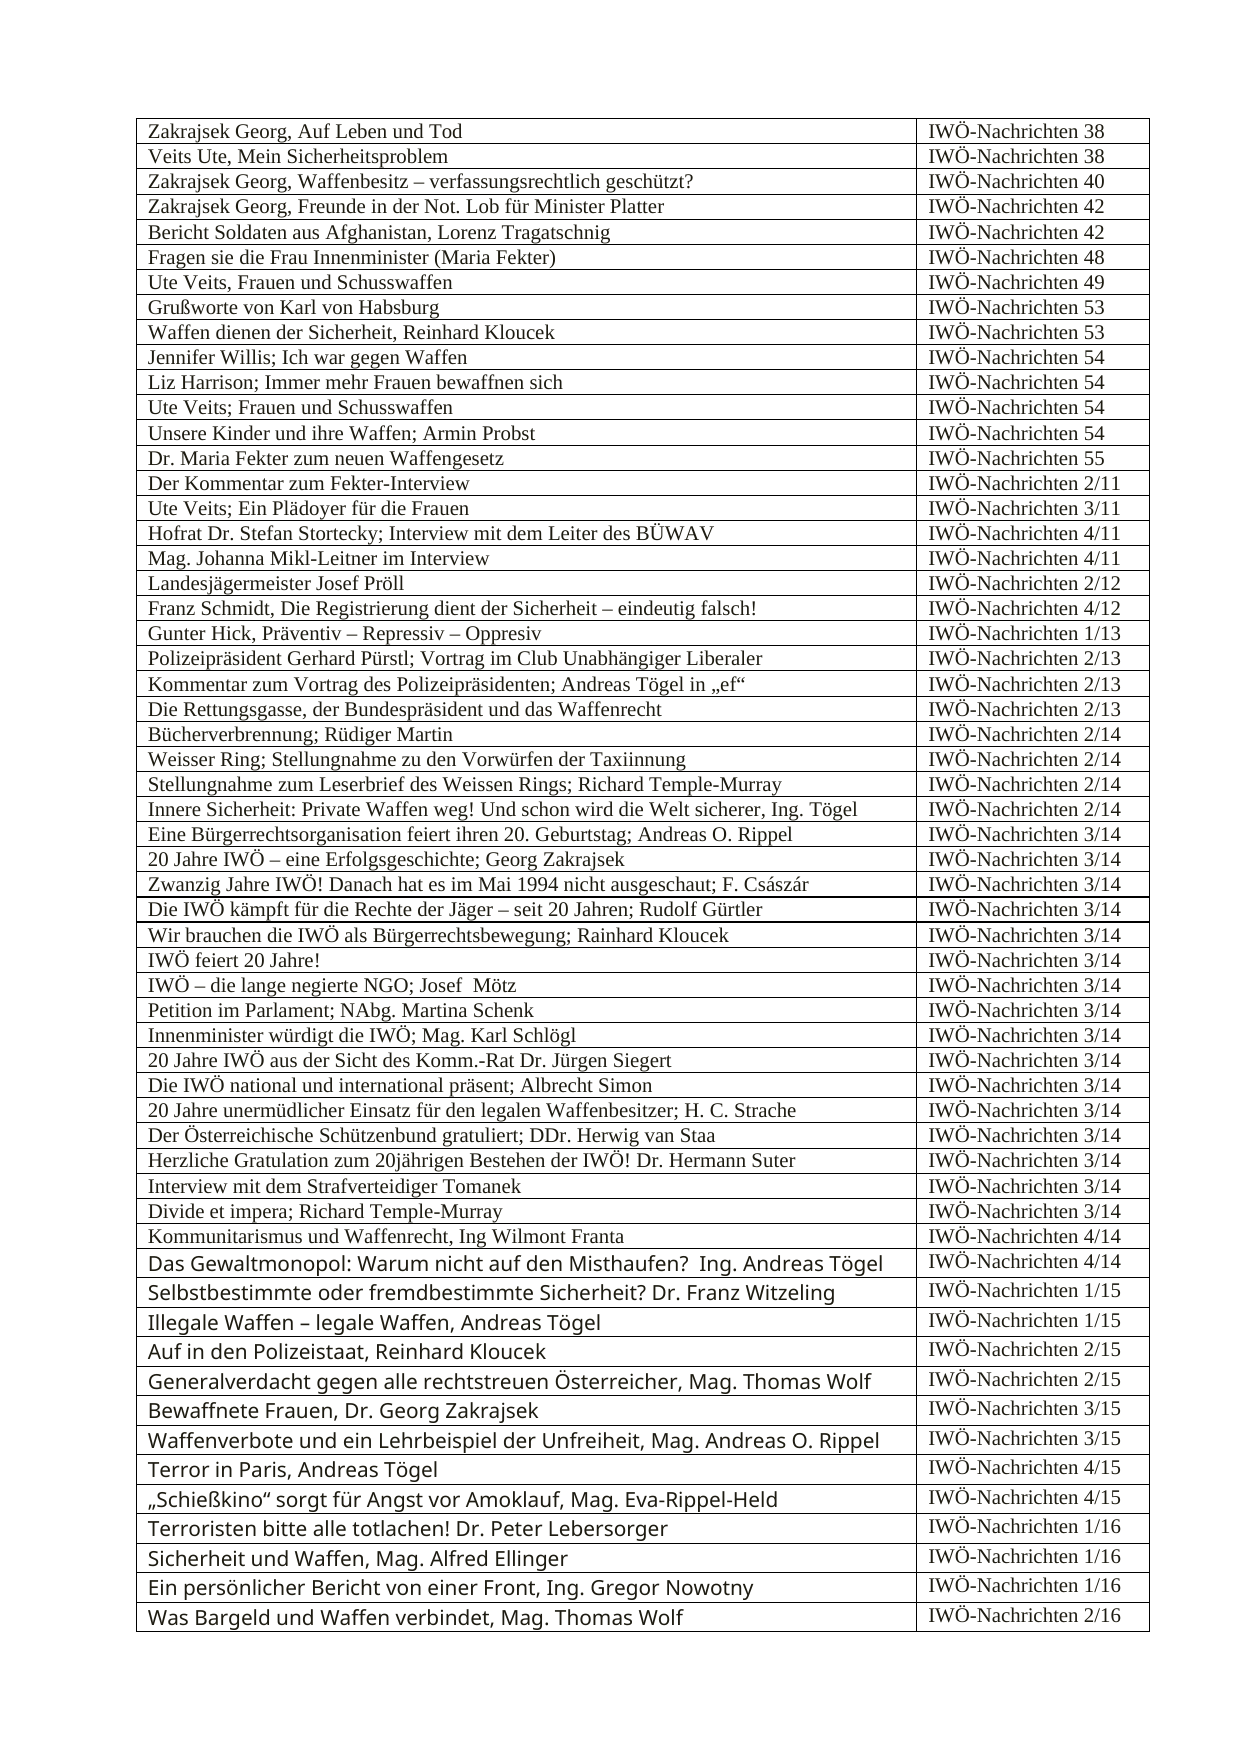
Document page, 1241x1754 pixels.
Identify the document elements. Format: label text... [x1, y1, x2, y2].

table_cell IWÖ-Nachrichten 3/14 [917, 1048, 1149, 1072]
table_cell IWÖ-Nachrichten 2/14 [917, 772, 1149, 796]
table_cell Weisser Ring; Stellungnahme zu den Vorwürfen der Taxiinnung [137, 747, 916, 771]
table_cell IWÖ-Nachrichten 4/15 [917, 1485, 1149, 1513]
table_cell IWÖ-Nachrichten 40 [917, 169, 1149, 193]
table_cell IWÖ-Nachrichten 2/16 [917, 1603, 1149, 1631]
table_cell IWÖ-Nachrichten 3/15 [917, 1426, 1149, 1454]
table_cell Hofrat Dr. Stefan Stortecky; Interview mit dem Leiter des BÜWAV [137, 521, 916, 545]
table_cell Bericht Soldaten aus Afghanistan, Lorenz Tragatschnig [137, 220, 916, 244]
table_cell IWÖ-Nachrichten 1/13 [917, 621, 1149, 645]
table_cell IWÖ-Nachrichten 55 [917, 446, 1149, 469]
table_cell Mag. Johanna Mikl-Leitner im Interview [137, 546, 916, 570]
table_cell IWÖ-Nachrichten 1/15 [917, 1278, 1149, 1307]
table_cell IWÖ-Nachrichten 3/14 [917, 872, 1149, 896]
table_cell Der Österreichische Schützenbund gratuliert; DDr. Herwig van Staa [137, 1123, 916, 1147]
table_cell IWÖ-Nachrichten 54 [917, 420, 1149, 444]
table_cell IWÖ-Nachrichten 4/14 [917, 1224, 1149, 1248]
table_cell Petition im Parlament; NAbg. Martina Schenk [137, 998, 916, 1022]
table_cell IWÖ-Nachrichten 1/16 [917, 1544, 1149, 1572]
table_cell Unsere Kinder und ihre Waffen; Armin Probst [137, 420, 916, 444]
table_cell IWÖ-Nachrichten 2/13 [917, 646, 1149, 670]
table_cell Gunter Hick, Präventiv – Repressiv – Oppresiv [137, 621, 916, 645]
table_cell Veits Ute, Mein Sicherheitsproblem [137, 144, 916, 168]
table_cell Ute Veits; Frauen und Schusswaffen [137, 395, 916, 419]
table_cell IWÖ-Nachrichten 3/14 [917, 1149, 1149, 1172]
table_cell Liz Harrison; Immer mehr Frauen bewaffnen sich [137, 370, 916, 394]
table_cell IWÖ-Nachrichten 42 [917, 220, 1149, 244]
table_cell IWÖ-Nachrichten 2/11 [917, 471, 1149, 495]
table_cell Grußworte von Karl von Habsburg [137, 295, 916, 319]
table_cell Das Gewaltmonopol: Warum nicht auf den Misthaufen? Ing. Andreas Tögel [137, 1249, 916, 1277]
table_cell Bücherverbrennung; Rüdiger Martin [137, 722, 916, 746]
table_cell IWÖ-Nachrichten 54 [917, 395, 1149, 419]
table_cell IWÖ-Nachrichten 3/14 [917, 923, 1149, 947]
table_cell „Schießkino“ sorgt für Angst vor Amoklauf, Mag. Eva-Rippel-Held [137, 1485, 916, 1513]
table_cell IWÖ-Nachrichten 3/14 [917, 1199, 1149, 1223]
table_cell IWÖ-Nachrichten 42 [917, 195, 1149, 218]
table_cell Landesjägermeister Josef Pröll [137, 571, 916, 595]
table_cell Auf in den Polizeistaat, Reinhard Kloucek [137, 1337, 916, 1366]
table_cell IWÖ-Nachrichten 4/14 [917, 1249, 1149, 1277]
table_cell IWÖ-Nachrichten 54 [917, 370, 1149, 394]
table_cell IWÖ-Nachrichten 54 [917, 345, 1149, 369]
table_cell Eine Bürgerrechtsorganisation feiert ihren 20. Geburtstag; Andreas O. Rippel [137, 822, 916, 846]
table_cell IWÖ-Nachrichten 48 [917, 245, 1149, 269]
table_cell IWÖ – die lange negierte NGO; Josef Mötz [137, 973, 916, 997]
table_cell IWÖ feiert 20 Jahre! [137, 948, 916, 972]
table_cell IWÖ-Nachrichten 1/16 [917, 1514, 1149, 1543]
table_cell Divide et impera; Richard Temple-Murray [137, 1199, 916, 1223]
table_cell IWÖ-Nachrichten 4/15 [917, 1455, 1149, 1484]
table_cell Die IWÖ national und international präsent; Albrecht Simon [137, 1073, 916, 1097]
table_cell IWÖ-Nachrichten 3/14 [917, 1098, 1149, 1122]
table_cell IWÖ-Nachrichten 2/14 [917, 722, 1149, 746]
table_cell IWÖ-Nachrichten 1/15 [917, 1308, 1149, 1336]
table_cell Zakrajsek Georg, Auf Leben und Tod [137, 119, 916, 143]
table_cell IWÖ-Nachrichten 53 [917, 295, 1149, 319]
table_cell IWÖ-Nachrichten 3/14 [917, 973, 1149, 997]
table_cell IWÖ-Nachrichten 2/12 [917, 571, 1149, 595]
table_cell Illegale Waffen – legale Waffen, Andreas Tögel [137, 1308, 916, 1336]
table_cell IWÖ-Nachrichten 2/13 [917, 671, 1149, 696]
table_cell Die IWÖ kämpft für die Rechte der Jäger – seit 20 Jahren; Rudolf Gürtler [137, 898, 916, 921]
table_cell IWÖ-Nachrichten 3/14 [917, 1073, 1149, 1097]
table_cell Kommunitarismus und Waffenrecht, Ing Wilmont Franta [137, 1224, 916, 1248]
table_cell Kommentar zum Vortrag des Polizeipräsidenten; Andreas Tögel in „ef“ [137, 671, 916, 696]
table_cell 20 Jahre unermüdlicher Einsatz für den legalen Waffenbesitzer; H. C. Strache [137, 1098, 916, 1122]
table_cell Jennifer Willis; Ich war gegen Waffen [137, 345, 916, 369]
table_cell IWÖ-Nachrichten 2/15 [917, 1337, 1149, 1366]
table_cell Zakrajsek Georg, Waffenbesitz – verfassungsrechtlich geschützt? [137, 169, 916, 193]
table_cell IWÖ-Nachrichten 4/11 [917, 546, 1149, 570]
table_cell Herzliche Gratulation zum 20jährigen Bestehen der IWÖ! Dr. Hermann Suter [137, 1149, 916, 1172]
table_cell Waffenverbote und ein Lehrbeispiel der Unfreiheit, Mag. Andreas O. Rippel [137, 1426, 916, 1454]
table_cell IWÖ-Nachrichten 3/15 [917, 1396, 1149, 1425]
table_cell IWÖ-Nachrichten 3/14 [917, 822, 1149, 846]
table_cell Wir brauchen die IWÖ als Bürgerrechtsbewegung; Rainhard Kloucek [137, 923, 916, 947]
table_cell Der Kommentar zum Fekter-Interview [137, 471, 916, 495]
table_cell Ute Veits; Ein Plädoyer für die Frauen [137, 496, 916, 520]
table_cell Terroristen bitte alle totlachen! Dr. Peter Lebersorger [137, 1514, 916, 1543]
table_cell Innenminister würdigt die IWÖ; Mag. Karl Schlögl [137, 1023, 916, 1047]
table_cell Zakrajsek Georg, Freunde in der Not. Lob für Minister Platter [137, 195, 916, 218]
table_cell Innere Sicherheit: Private Waffen weg! Und schon wird die Welt sicherer, Ing. Tögel [137, 797, 916, 821]
table_cell IWÖ-Nachrichten 38 [917, 144, 1149, 168]
table_cell Die Rettungsgasse, der Bundespräsident und das Waffenrecht [137, 697, 916, 721]
table_cell IWÖ-Nachrichten 3/14 [917, 998, 1149, 1022]
table_cell Terror in Paris, Andreas Tögel [137, 1455, 916, 1484]
table_cell 20 Jahre IWÖ aus der Sicht des Komm.-Rat Dr. Jürgen Siegert [137, 1048, 916, 1072]
table_cell IWÖ-Nachrichten 2/13 [917, 697, 1149, 721]
table_cell IWÖ-Nachrichten 3/14 [917, 948, 1149, 972]
table_cell Ein persönlicher Bericht von einer Front, Ing. Gregor Nowotny [137, 1573, 916, 1602]
table_cell Bewaffnete Frauen, Dr. Georg Zakrajsek [137, 1396, 916, 1425]
table_cell IWÖ-Nachrichten 3/14 [917, 1174, 1149, 1198]
table_cell Generalverdacht gegen alle rechtstreuen Österreicher, Mag. Thomas Wolf [137, 1367, 916, 1395]
table_cell IWÖ-Nachrichten 3/14 [917, 847, 1149, 871]
table_cell IWÖ-Nachrichten 4/12 [917, 596, 1149, 620]
table_cell IWÖ-Nachrichten 4/11 [917, 521, 1149, 545]
table_cell 20 Jahre IWÖ – eine Erfolgsgeschichte; Georg Zakrajsek [137, 847, 916, 871]
table_cell Waffen dienen der Sicherheit, Reinhard Kloucek [137, 320, 916, 344]
table_cell Dr. Maria Fekter zum neuen Waffengesetz [137, 446, 916, 469]
table_cell Interview mit dem Strafverteidiger Tomanek [137, 1174, 916, 1198]
table_cell Was Bargeld und Waffen verbindet, Mag. Thomas Wolf [137, 1603, 916, 1631]
table_cell IWÖ-Nachrichten 1/16 [917, 1573, 1149, 1602]
table_cell IWÖ-Nachrichten 38 [917, 119, 1149, 143]
table_cell Zwanzig Jahre IWÖ! Danach hat es im Mai 1994 nicht ausgeschaut; F. Császár [137, 872, 916, 896]
table_cell IWÖ-Nachrichten 3/14 [917, 1123, 1149, 1147]
table_cell IWÖ-Nachrichten 2/15 [917, 1367, 1149, 1395]
table_cell Polizeipräsident Gerhard Pürstl; Vortrag im Club Unabhängiger Liberaler [137, 646, 916, 670]
table_cell Franz Schmidt, Die Registrierung dient der Sicherheit – eindeutig falsch! [137, 596, 916, 620]
table_cell IWÖ-Nachrichten 2/14 [917, 747, 1149, 771]
table_cell IWÖ-Nachrichten 3/14 [917, 898, 1149, 921]
table_cell Ute Veits, Frauen und Schusswaffen [137, 270, 916, 294]
table_cell IWÖ-Nachrichten 3/11 [917, 496, 1149, 520]
table_cell IWÖ-Nachrichten 53 [917, 320, 1149, 344]
table_cell IWÖ-Nachrichten 2/14 [917, 797, 1149, 821]
table_cell IWÖ-Nachrichten 3/14 [917, 1023, 1149, 1047]
table_cell Stellungnahme zum Leserbrief des Weissen Rings; Richard Temple-Murray [137, 772, 916, 796]
table_cell Fragen sie die Frau Innenminister (Maria Fekter) [137, 245, 916, 269]
table_cell IWÖ-Nachrichten 49 [917, 270, 1149, 294]
table_cell Selbstbestimmte oder fremdbestimmte Sicherheit? Dr. Franz Witzeling [137, 1278, 916, 1307]
table_cell Sicherheit und Waffen, Mag. Alfred Ellinger [137, 1544, 916, 1572]
